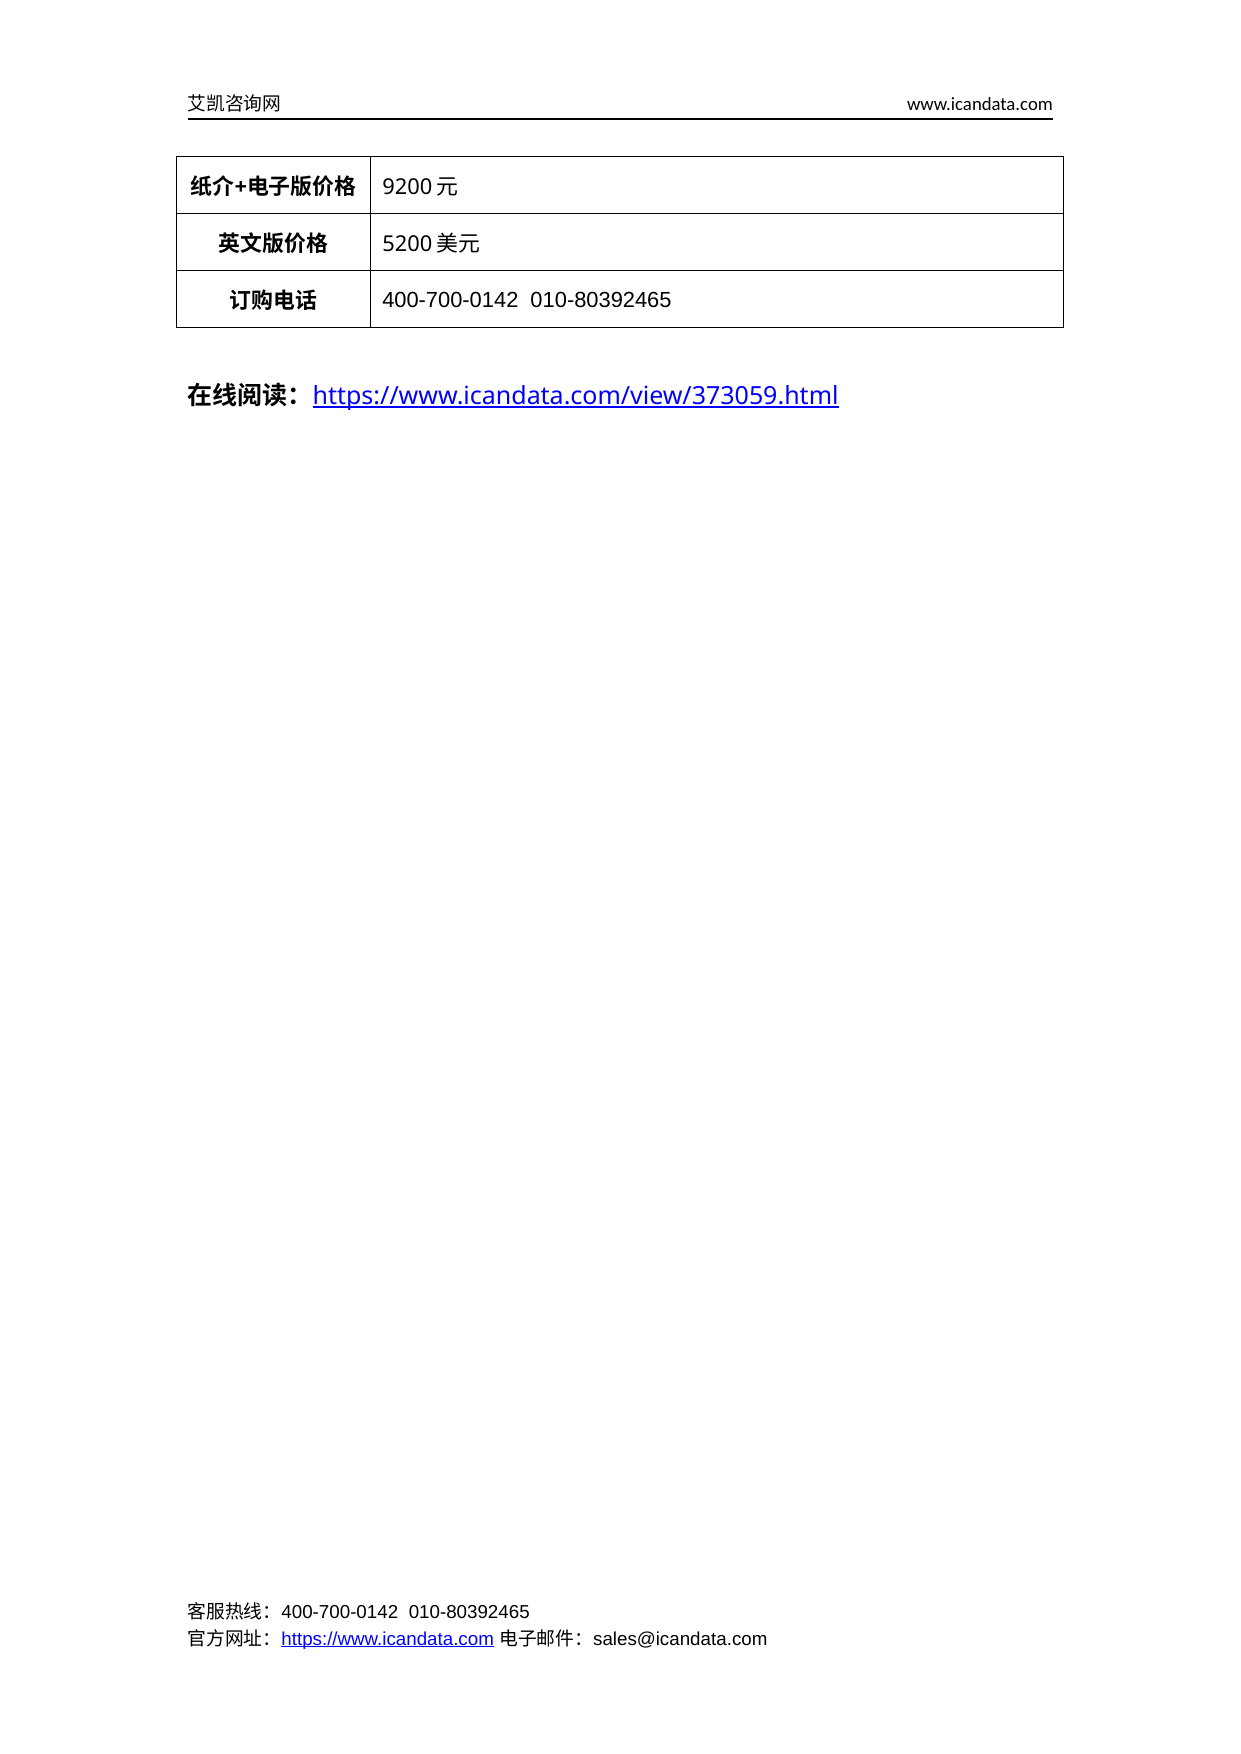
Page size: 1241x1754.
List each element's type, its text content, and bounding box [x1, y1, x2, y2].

text 在线阅读：https://www.icandata.com/view/373059.html [187, 361, 1053, 426]
table_cell 订购电话 [177, 271, 370, 327]
table_cell 纸介+电子版价格 [177, 157, 370, 213]
table_cell 9200元 [371, 157, 1063, 213]
table_cell 5200美元 [371, 214, 1063, 270]
table_cell 400-700-0142 010-80392465 [371, 271, 1063, 327]
table_cell 英文版价格 [177, 214, 370, 270]
